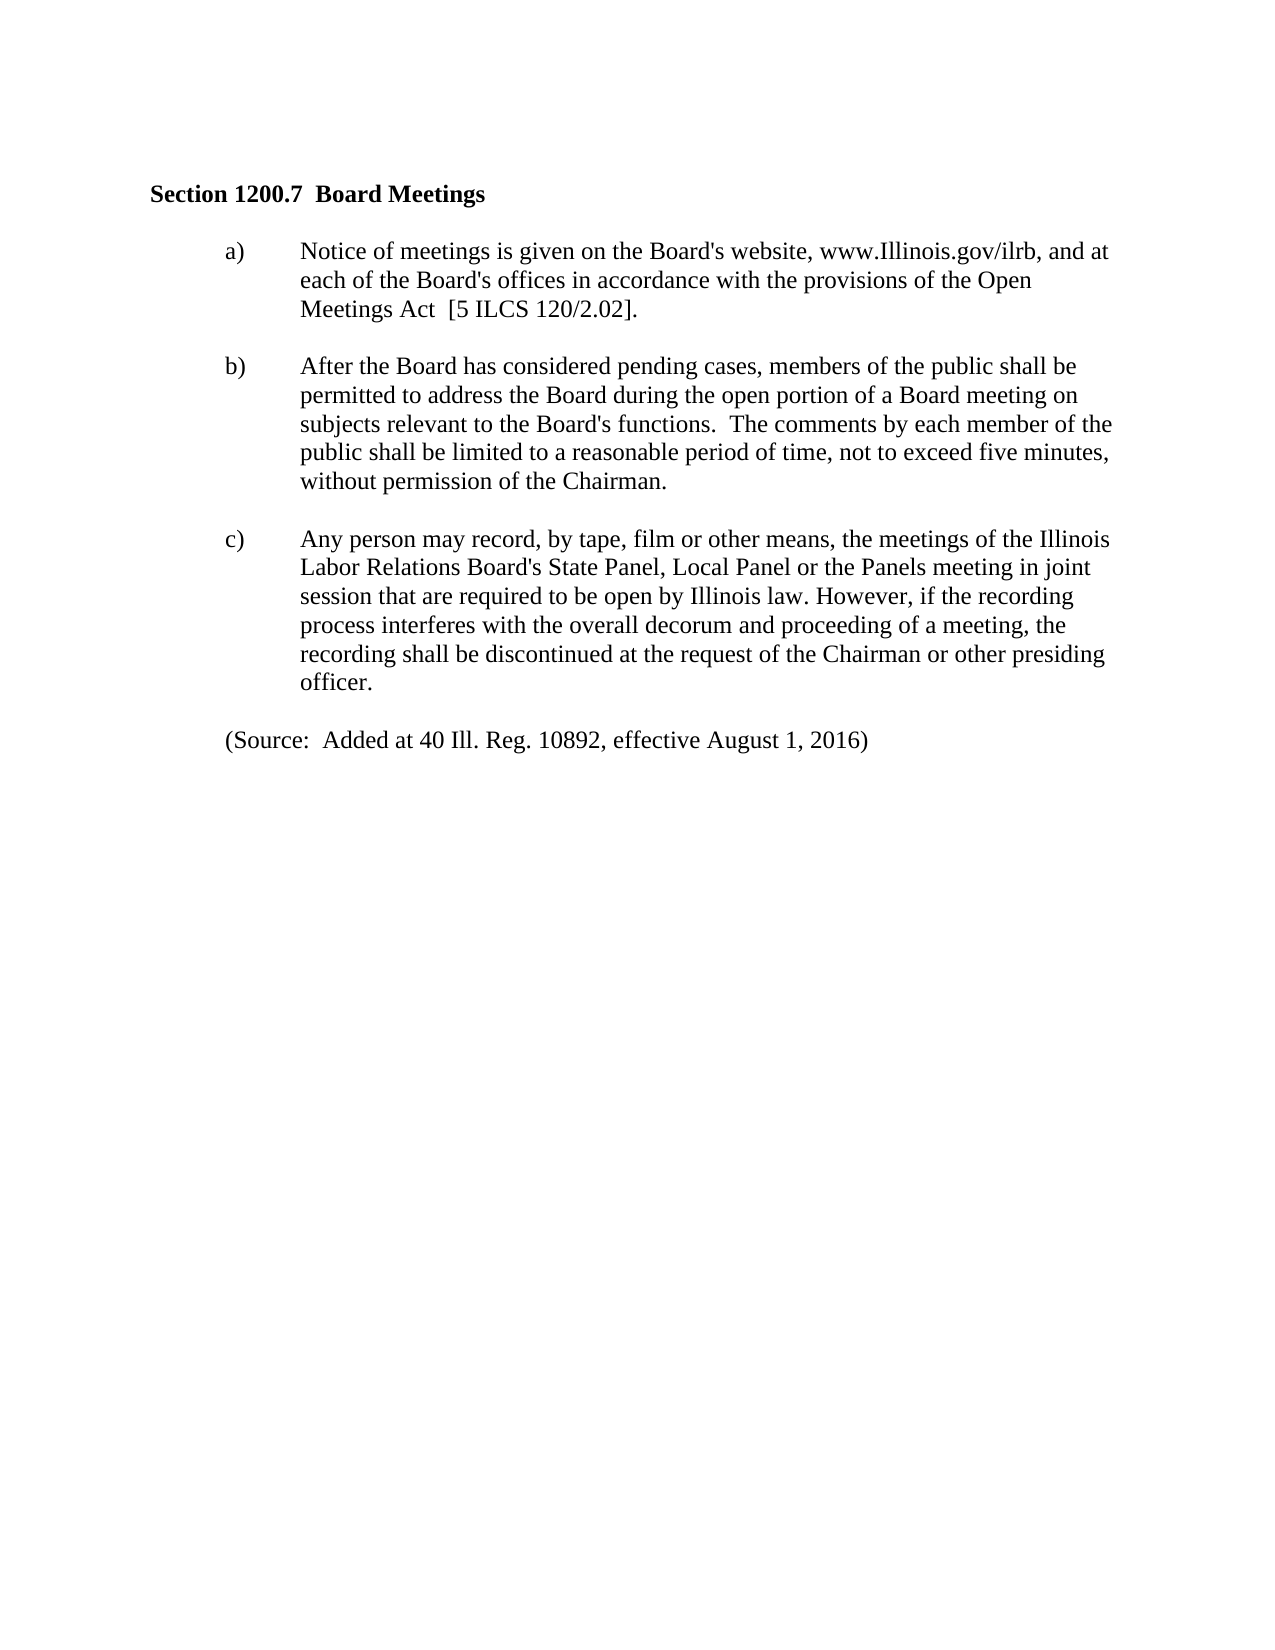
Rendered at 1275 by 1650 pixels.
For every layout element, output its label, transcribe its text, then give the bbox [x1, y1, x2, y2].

text a) Notice of meetings is given on the Board's website, www.Illinois.gov/ilrb, and at each of the Board's offices in accordance with the provisions of the Open Meetings Act [5 ILCS 120/2.02]. [225, 236, 1125, 322]
text (Source: Added at 40 Ill. Reg. 10892, effective August 1, 2016) [225, 725, 1125, 754]
text c) Any person may record, by tape, film or other means, the meetings of the Illinois Labor Relations Board's State Panel, Local Panel or the Panels meeting in joint session that are required to be open by Illinois law. However, if the recording process interferes with the overall decorum and proceeding of a meeting, the recording shall be discontinued at the request of the Chairman or other presiding officer. [225, 524, 1125, 696]
text Section 1200.7 Board Meetings [150, 179, 1125, 207]
text b) After the Board has considered pending cases, members of the public shall be permitted to address the Board during the open portion of a Board meeting on subjects relevant to the Board's functions. The comments by each member of the public shall be limited to a reasonable period of time, not to exceed five minutes, without permission of the Chairman. [225, 351, 1125, 495]
